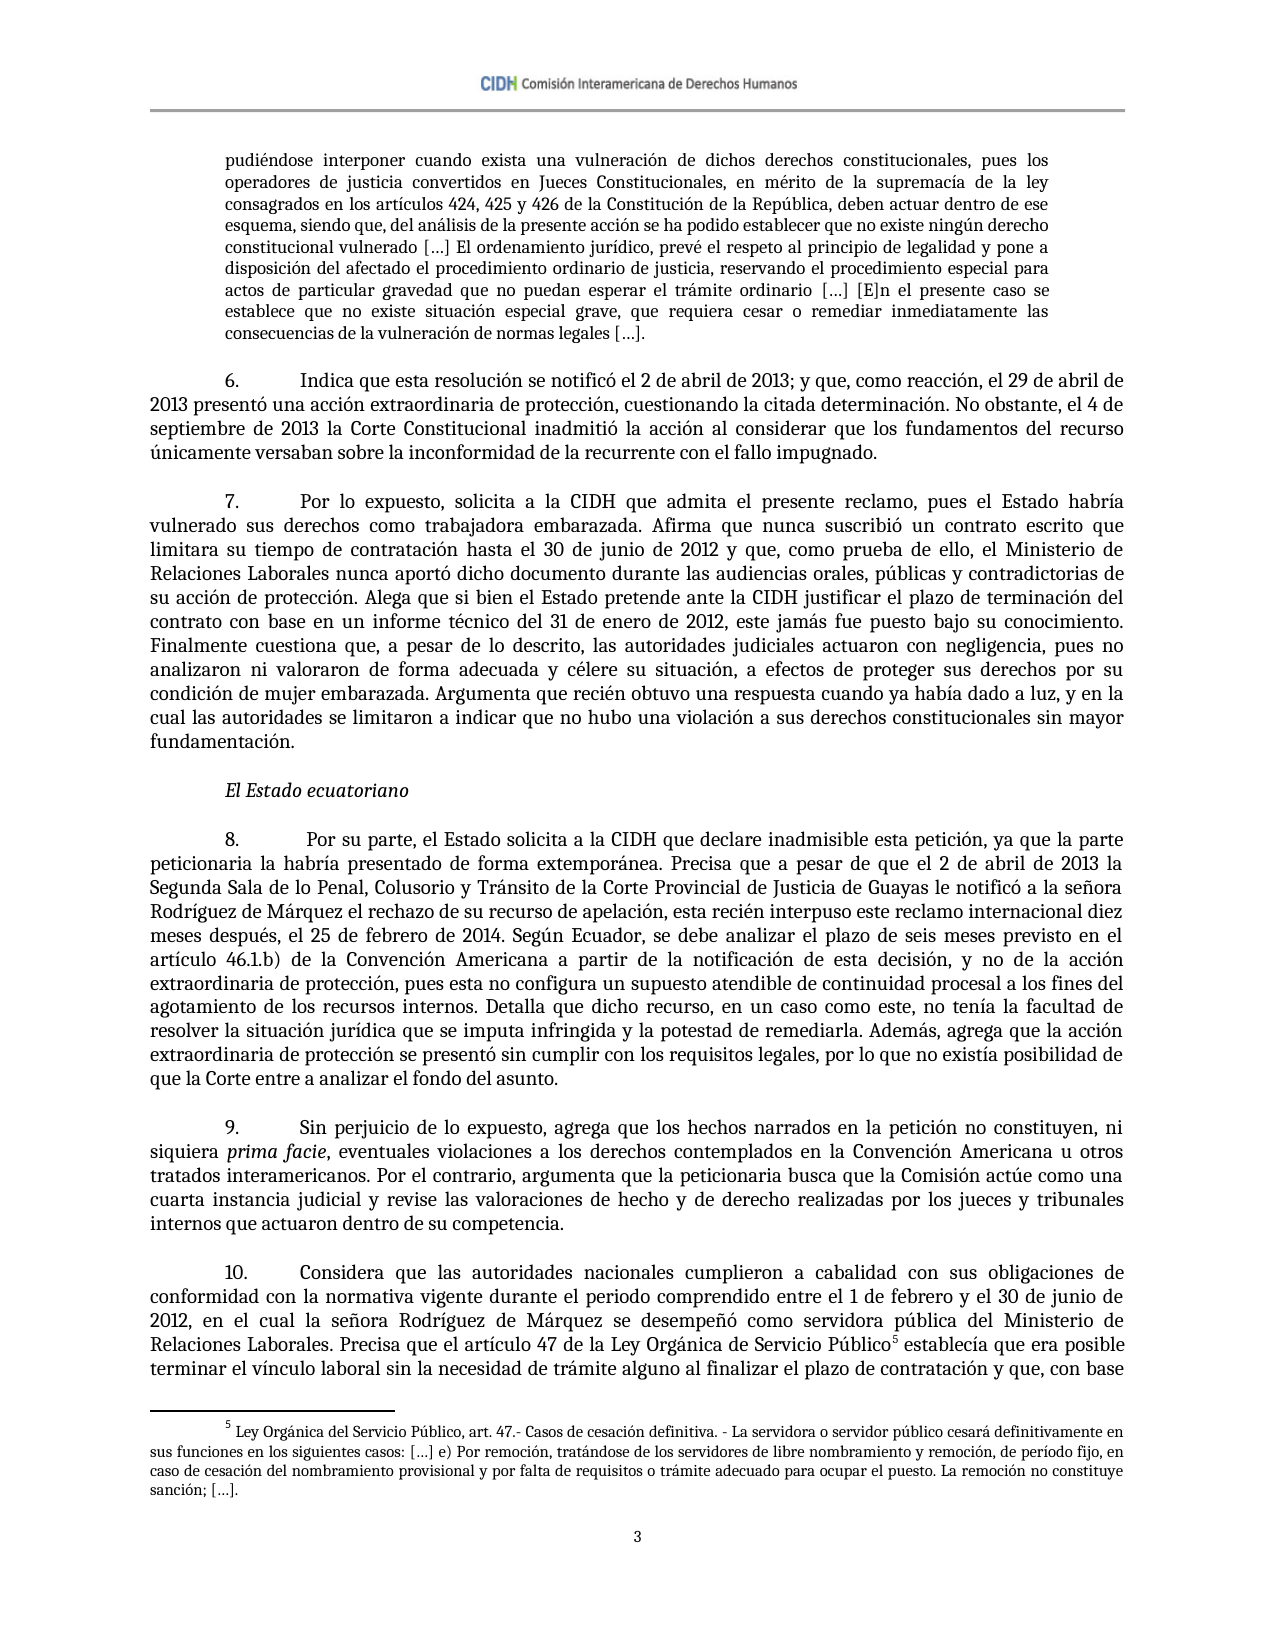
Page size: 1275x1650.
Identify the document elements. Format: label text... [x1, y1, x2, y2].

list Sin perjuicio de lo expuesto, agrega que los hechos narrados en la petición no constituyen, ni siquiera prima facie, eventuales violaciones a los derechos contemplados en la Convención Americana u otros tratados interamericanos. Por el contrario, argumenta que la peticionaria busca que la Comisión actúe como una cuarta instancia judicial y revise las valoraciones de hecho y de derecho realizadas por los jueces y tribunales internos que actuaron dentro de su competencia. [150, 1116, 1125, 1236]
list Indica que esta resolución se notificó el 2 de abril de 2013; y que, como reacción, el 29 de abril de 2013 presentó una acción extraordinaria de protección, cuestionando la citada determinación. No obstante, el 4 de septiembre de 2013 la Corte Constitucional inadmitió la acción al considerar que los fundamentos del recurso únicamente versaban sobre la inconformidad de la recurrente con el fallo impugnado. [150, 369, 1125, 465]
list Por lo expuesto, solicita a la CIDH que admita el presente reclamo, pues el Estado habría vulnerado sus derechos como trabajadora embarazada. Afirma que nunca suscribió un contrato escrito que limitara su tiempo de contratación hasta el 30 de junio de 2012 y que, como prueba de ello, el Ministerio de Relaciones Laborales nunca aportó dicho documento durante las audiencias orales, públicas y contradictorias de su acción de protección. Alega que si bien el Estado pretende ante la CIDH justificar el plazo de terminación del contrato con base en un informe técnico del 31 de enero de 2012, este jamás fue puesto bajo su conocimiento. Finalmente cuestiona que, a pesar de lo descrito, las autoridades judiciales actuaron con negligencia, pues no analizaron ni valoraron de forma adecuada y célere su situación, a efectos de proteger sus derechos por su condición de mujer embarazada. Argumenta que recién obtuvo una respuesta cuando ya había dado a luz, y en la cual las autoridades se limitaron a indicar que no hubo una violación a sus derechos constitucionales sin mayor fundamentación. [150, 490, 1125, 753]
list Por su parte, el Estado solicita a la CIDH que declare inadmisible esta petición, ya que la parte peticionaria la habría presentado de forma extemporánea. Precisa que a pesar de que el 2 de abril de 2013 la Segunda Sala de lo Penal, Colusorio y Tránsito de la Corte Provincial de Justicia de Guayas le notificó a la señora Rodríguez de Márquez el rechazo de su recurso de apelación, esta recién interpuso este reclamo internacional diez meses después, el 25 de febrero de 2014. Según Ecuador, se debe analizar el plazo de seis meses previsto en el artículo 46.1.b) de la Convención Americana a partir de la notificación de esta decisión, y no de la acción extraordinaria de protección, pues esta no configura un supuesto atendible de continuidad procesal a los fines del agotamiento de los recursos internos. Detalla que dicho recurso, en un caso como este, no tenía la facultad de resolver la situación jurídica que se imputa infringida y la potestad de remediarla. Además, agrega que la acción extraordinaria de protección se presentó sin cumplir con los requisitos legales, por lo que no existía posibilidad de que la Corte entre a analizar el fondo del asunto. [150, 827, 1125, 1091]
text El Estado ecuatoriano [225, 778, 1125, 802]
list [150, 1261, 1125, 1381]
picture [475, 75, 800, 93]
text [225, 150, 1050, 258]
